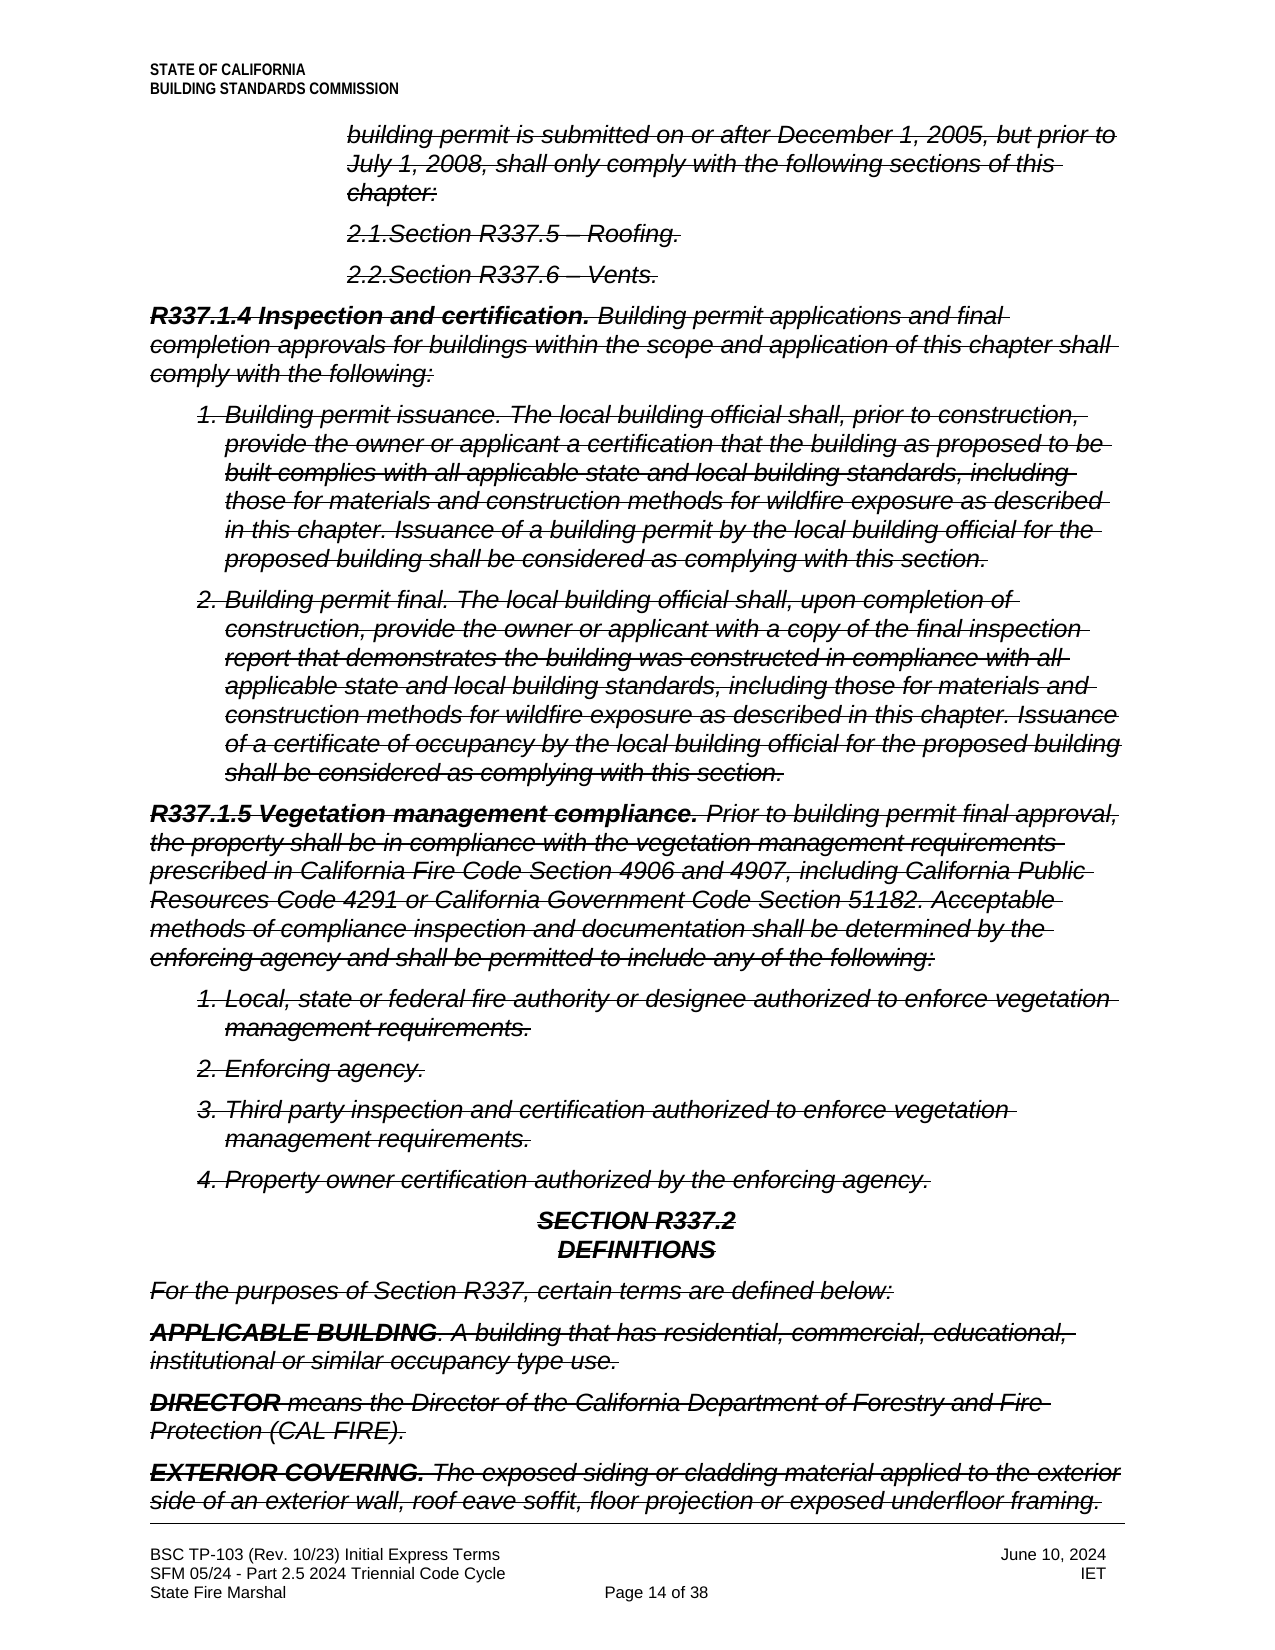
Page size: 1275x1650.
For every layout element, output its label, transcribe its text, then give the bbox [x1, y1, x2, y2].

text 1. Local, state or federal fire authority or designee authorized to enforce vegetation management requirements. [197, 984, 1125, 1041]
text APPLICABLE BUILDING. A building that has residential, commercial, educational, institutional or similar occupancy type use. [150, 1317, 1125, 1375]
text For the purposes of Section R337, certain terms are defined below: [150, 1276, 1125, 1305]
text 2. Building permit final. The local building official shall, upon completion of construction, provide the owner or applicant with a copy of the final inspection report that demonstrates the building was constructed in compliance with all applicable state and local building standards, including those for materials and construction methods for wildfire exposure as described in this chapter. Issuance of a certificate of occupancy by the local building official for the proposed building shall be considered as complying with this section. [197, 585, 1125, 786]
text R337.1.4 Inspection and certification. Building permit applications and final completion approvals for buildings within the scope and application of this chapter shall comply with the following: [150, 301, 1125, 387]
text 2.1.Section R337.5 – Roofing. [347, 219, 1125, 247]
text DIRECTOR means the Director of the California Department of Forestry and Fire Protection (CAL FIRE). [150, 1387, 1125, 1445]
text 1. Building permit issuance. The local building official shall, prior to construction, provide the owner or applicant a certification that the building as proposed to be built complies with all applicable state and local building standards, including those for materials and construction methods for wildfire exposure as described in this chapter. Issuance of a building permit by the local building official for the proposed building shall be considered as complying with this section. [197, 400, 1125, 572]
text SECTION R337.2 DEFINITIONS [150, 1206, 1125, 1264]
text 2. Enforcing agency. [197, 1054, 1125, 1082]
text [319, 120, 1125, 206]
text 3. Third party inspection and certification authorized to enforce vegetation management requirements. [197, 1095, 1125, 1152]
text R337.1.5 Vegetation management compliance. Prior to building permit final approval, the property shall be in compliance with the vegetation management requirements prescribed in California Fire Code Section 4906 and 4907, including California Public Resources Code 4291 or California Government Code Section 51182. Acceptable methods of compliance inspection and documentation shall be determined by the enforcing agency and shall be permitted to include any of the following: [150, 799, 1125, 971]
text 2.2.Section R337.6 – Vents. [347, 260, 1125, 289]
text 4. Property owner certification authorized by the enforcing agency. [197, 1165, 1125, 1194]
text EXTERIOR COVERING. The exposed siding or cladding material applied to the exterior side of an exterior wall, roof eave soffit, floor projection or exposed underfloor framing. [150, 1457, 1125, 1515]
